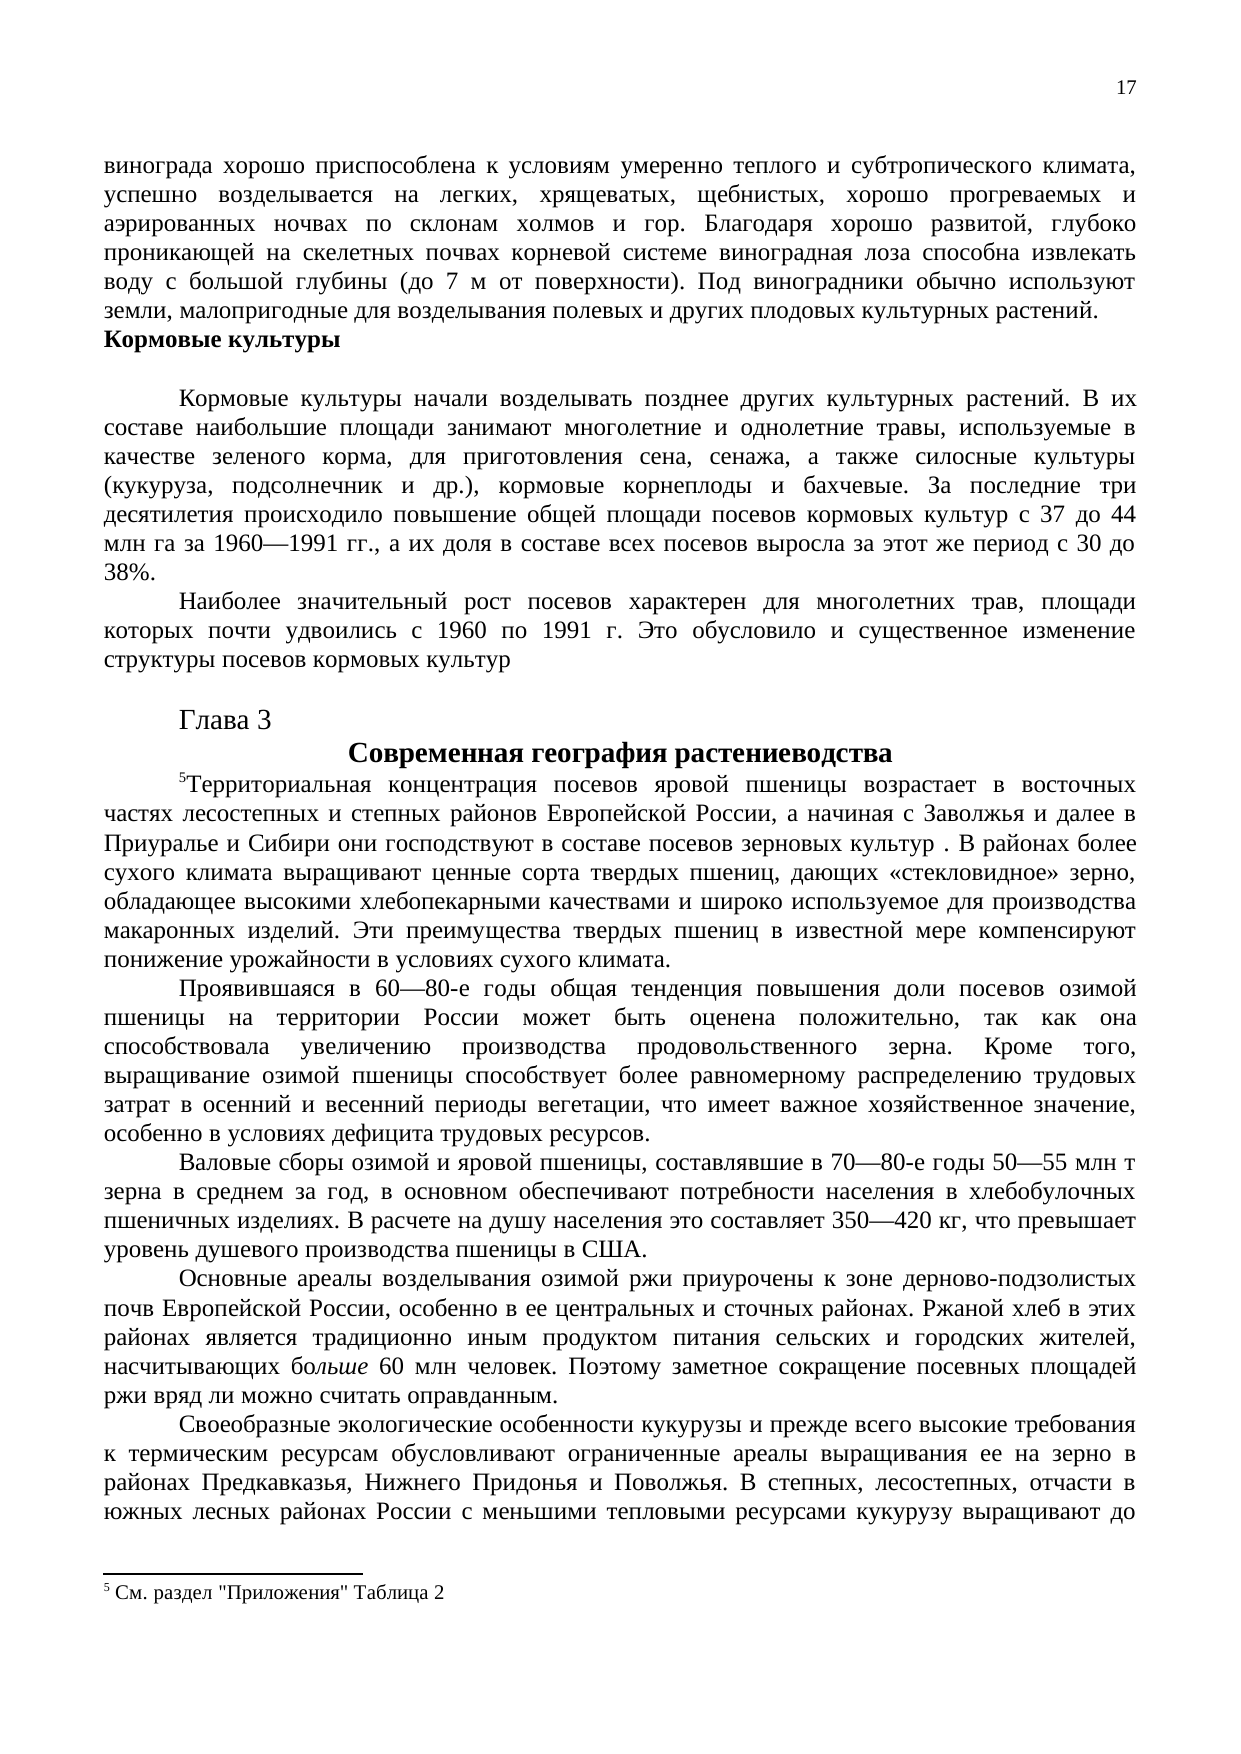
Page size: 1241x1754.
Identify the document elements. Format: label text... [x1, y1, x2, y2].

text Кормовые культуры [103, 324, 1137, 353]
text Наиболее значительный рост посевов характерен для многолетних трав, площади которых почти удвоились с 1960 по 1991 г. Это обусловило и существенное изменение структуры посевов кормовых культур [103, 586, 1137, 673]
text Проявившаяся в 60—80-е годы общая тенденция повышения доли посевов озимой пшеницы на территории России может быть оценена положительно, так как она способствовала увеличению производства продовольственного зерна. Кроме того, выращивание озимой пшеницы способствует более равномерному распределению трудовых затрат в осенний и весенний периоды вегетации, что имеет важное хозяйственное значение, особенно в условиях дефицита трудовых ресурсов. [103, 973, 1137, 1147]
text Глава 3 [103, 702, 1137, 736]
text Валовые сборы озимой и яровой пшеницы, составлявшие в 70—80-е годы 50—55 млн т зерна в среднем за год, в основном обеспечивают потребности населения в хлебобулочных пшеничных изделиях. В расчете на душу населения это составляет 350—420 кг, что превышает уровень душевого производства пшеницы в США. [103, 1147, 1137, 1263]
text Кормовые культуры начали возделывать позднее других культурных растений. В их составе наибольшие площади занимают многолетние и однолетние травы, используемые в качестве зеленого корма, для приготовления сена, сенажа, а также силосные культуры (кукуруза, подсолнечник и др.), кормовые корнеплоды и бахчевые. За последние три десятилетия происходило повышение общей площади посевов кормовых культур с 37 до 44 млн га за 1960—1991 гг., а их доля в составе всех посевов выросла за этот же период с 30 до 38%. [103, 382, 1137, 586]
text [103, 150, 1137, 324]
text Современная география растениеводства [103, 736, 1137, 769]
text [103, 1409, 1137, 1525]
text Территориальная концентрация посевов яровой пшеницы возрастает в восточных частях лесостепных и степных районов Европейской России, а начиная с Заволжья и далее в Приуралье и Сибири они господствуют в составе посевов зерновых культур . В районах более сухого климата выращивают ценные сорта твердых пшениц, дающих «стекловидное» зерно, обладающее высокими хлебопекарными качествами и широко используемое для производства макаронных изделий. Эти преимущества твердых пшениц в известной мере компенсируют понижение урожайности в условиях сухого климата. [103, 769, 1137, 973]
text Основные ареалы возделывания озимой ржи приурочены к зоне дерново-подзолистых почв Европейской России, особенно в ее центральных и сточных районах. Ржаной хлеб в этих районах является традиционно иным продуктом питания сельских и городских жителей, насчитывающих больше 60 млн человек. Поэтому заметное сокращение посевных площадей ржи вряд ли можно считать оправданным. [103, 1263, 1137, 1409]
